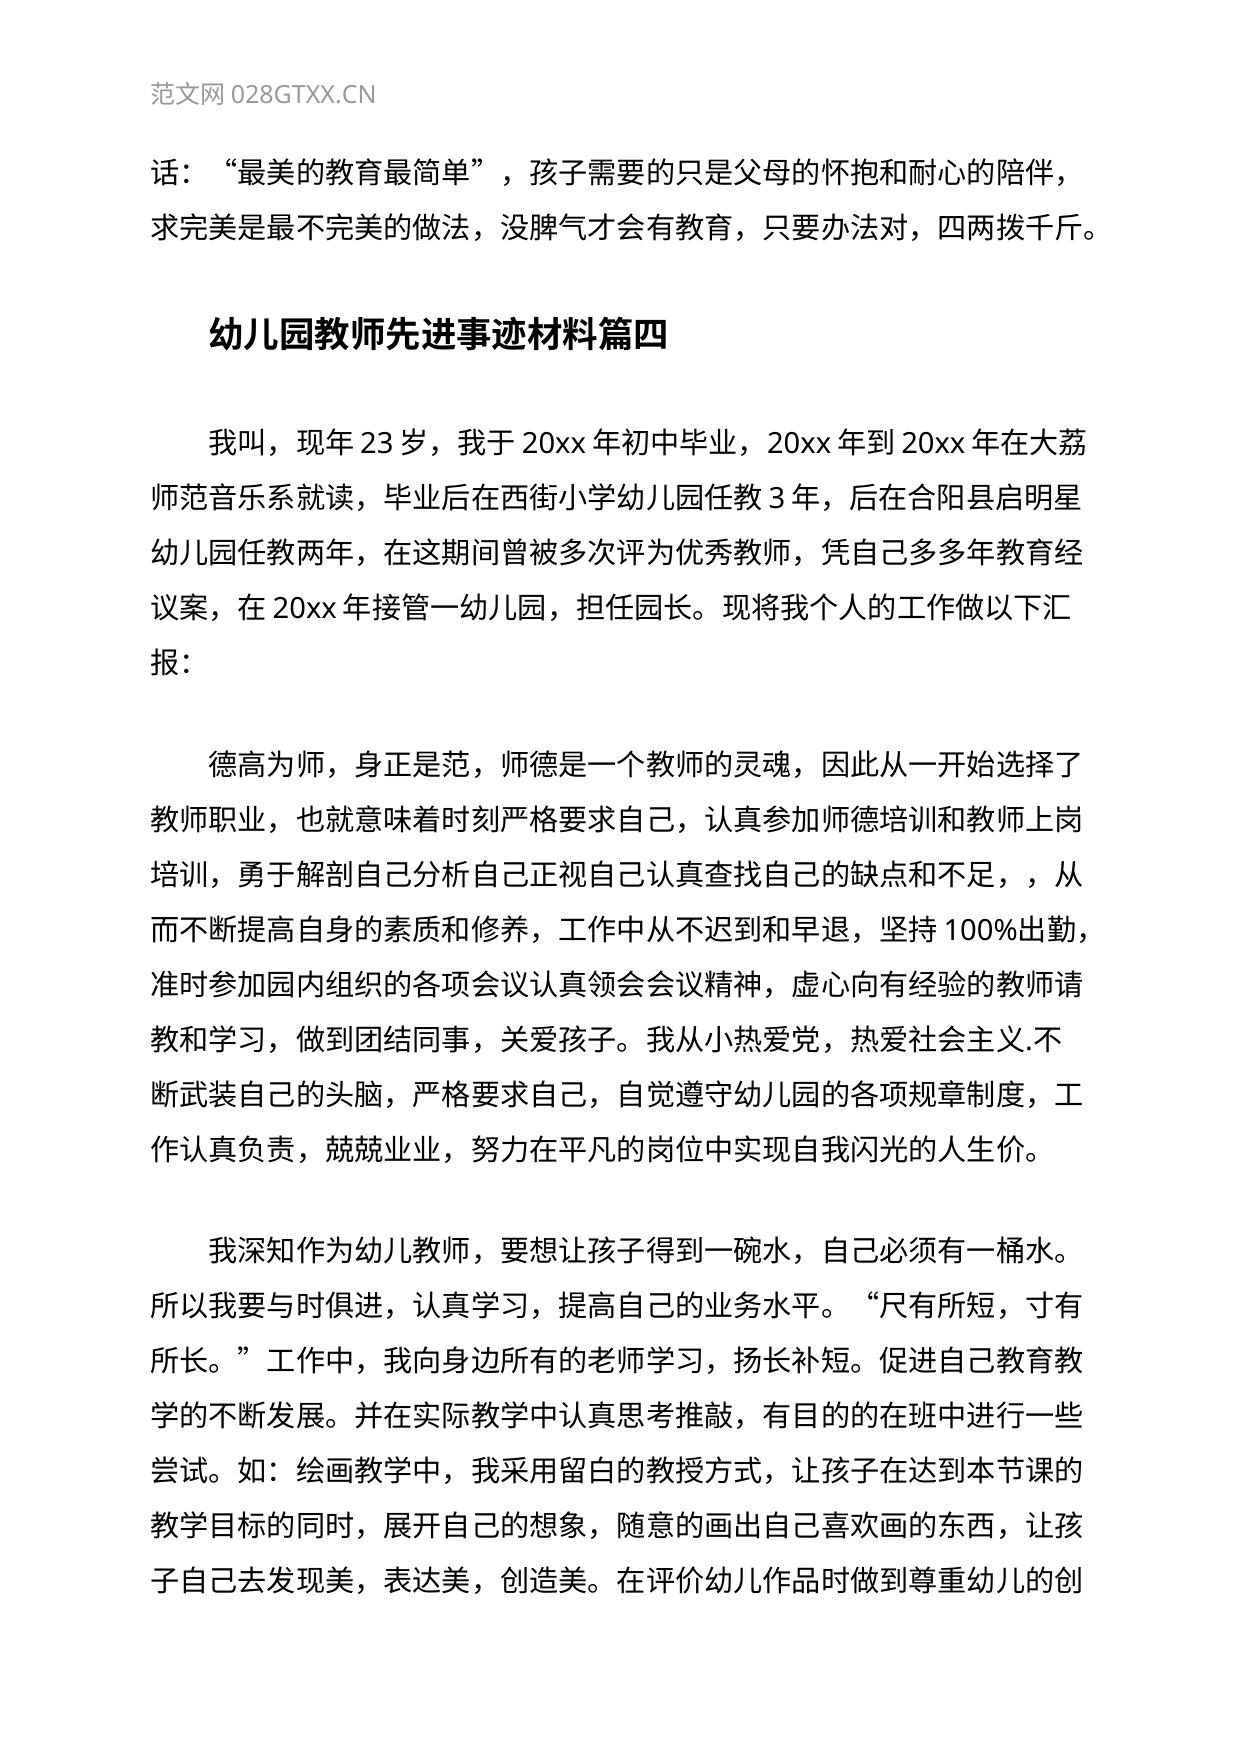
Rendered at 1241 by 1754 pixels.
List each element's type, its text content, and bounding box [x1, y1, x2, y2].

text 幼儿园教师先进事迹材料篇四 [150, 307, 1090, 358]
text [150, 1228, 1090, 1600]
text 我叫，现年23岁，我于20xx年初中毕业，20xx年到20xx年在大荔师范音乐系就读，毕业后在西街小学幼儿园任教3年，后在合阳县启明星幼儿园任教两年，在这期间曾被多次评为优秀教师，凭自己多多年教育经议案，在20xx年接管一幼儿园，担任园长。现将我个人的工作做以下汇报： [150, 420, 1090, 682]
text 德高为师，身正是范，师德是一个教师的灵魂，因此从一开始选择了教师职业，也就意味着时刻严格要求自己，认真参加师德培训和教师上岗培训，勇于解剖自己分析自己正视自己认真查找自己的缺点和不足，，从而不断提高自身的素质和修养，工作中从不迟到和早退，坚持100%出勤，准时参加园内组织的各项会议认真领会会议精神，虚心向有经验的教师请教和学习，做到团结同事，关爱孩子。我从小热爱党，热爱社会主义.不断武装自己的头脑，严格要求自己，自觉遵守幼儿园的各项规章制度，工作认真负责，兢兢业业，努力在平凡的岗位中实现自我闪光的人生价。 [150, 742, 1090, 1168]
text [150, 150, 1090, 247]
